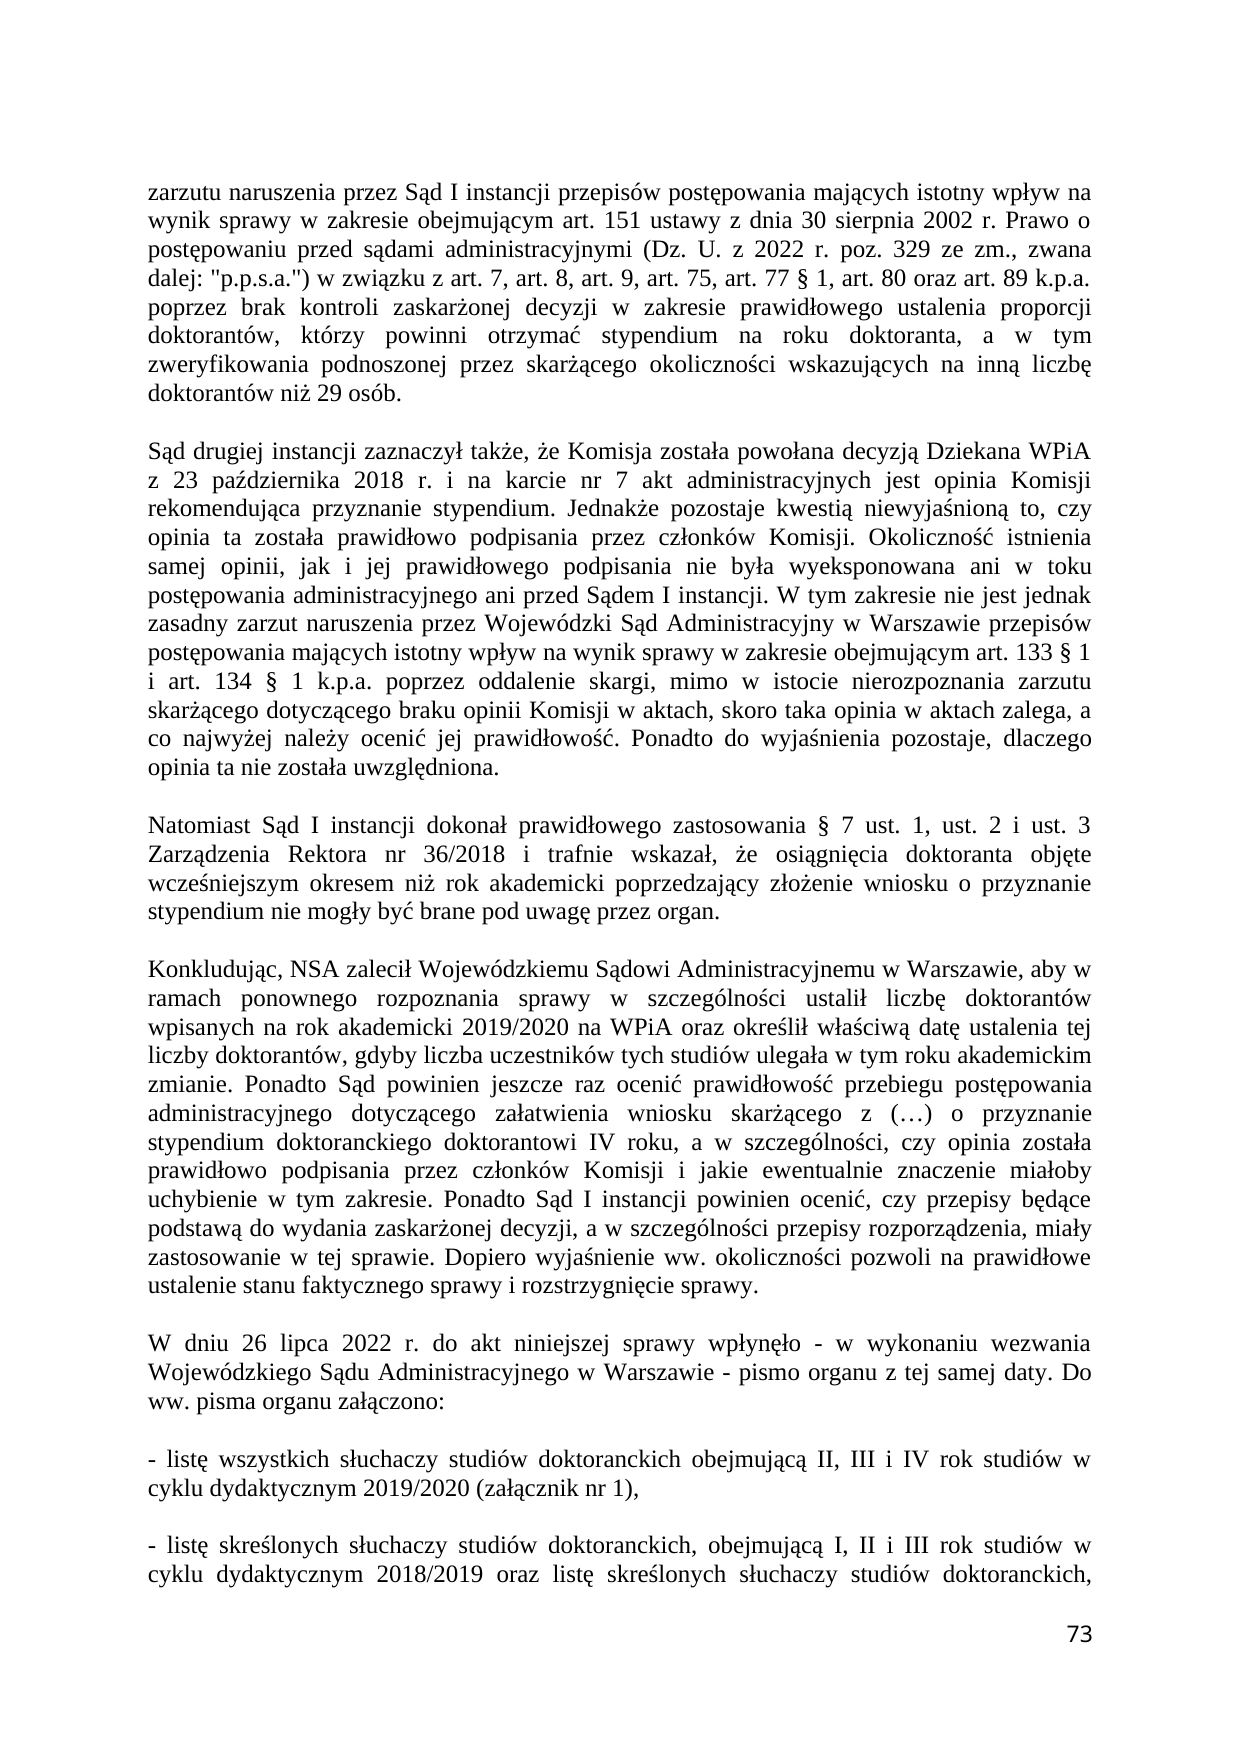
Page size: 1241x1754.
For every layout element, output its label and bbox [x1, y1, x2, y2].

table_cell [148, 148, 1093, 1588]
